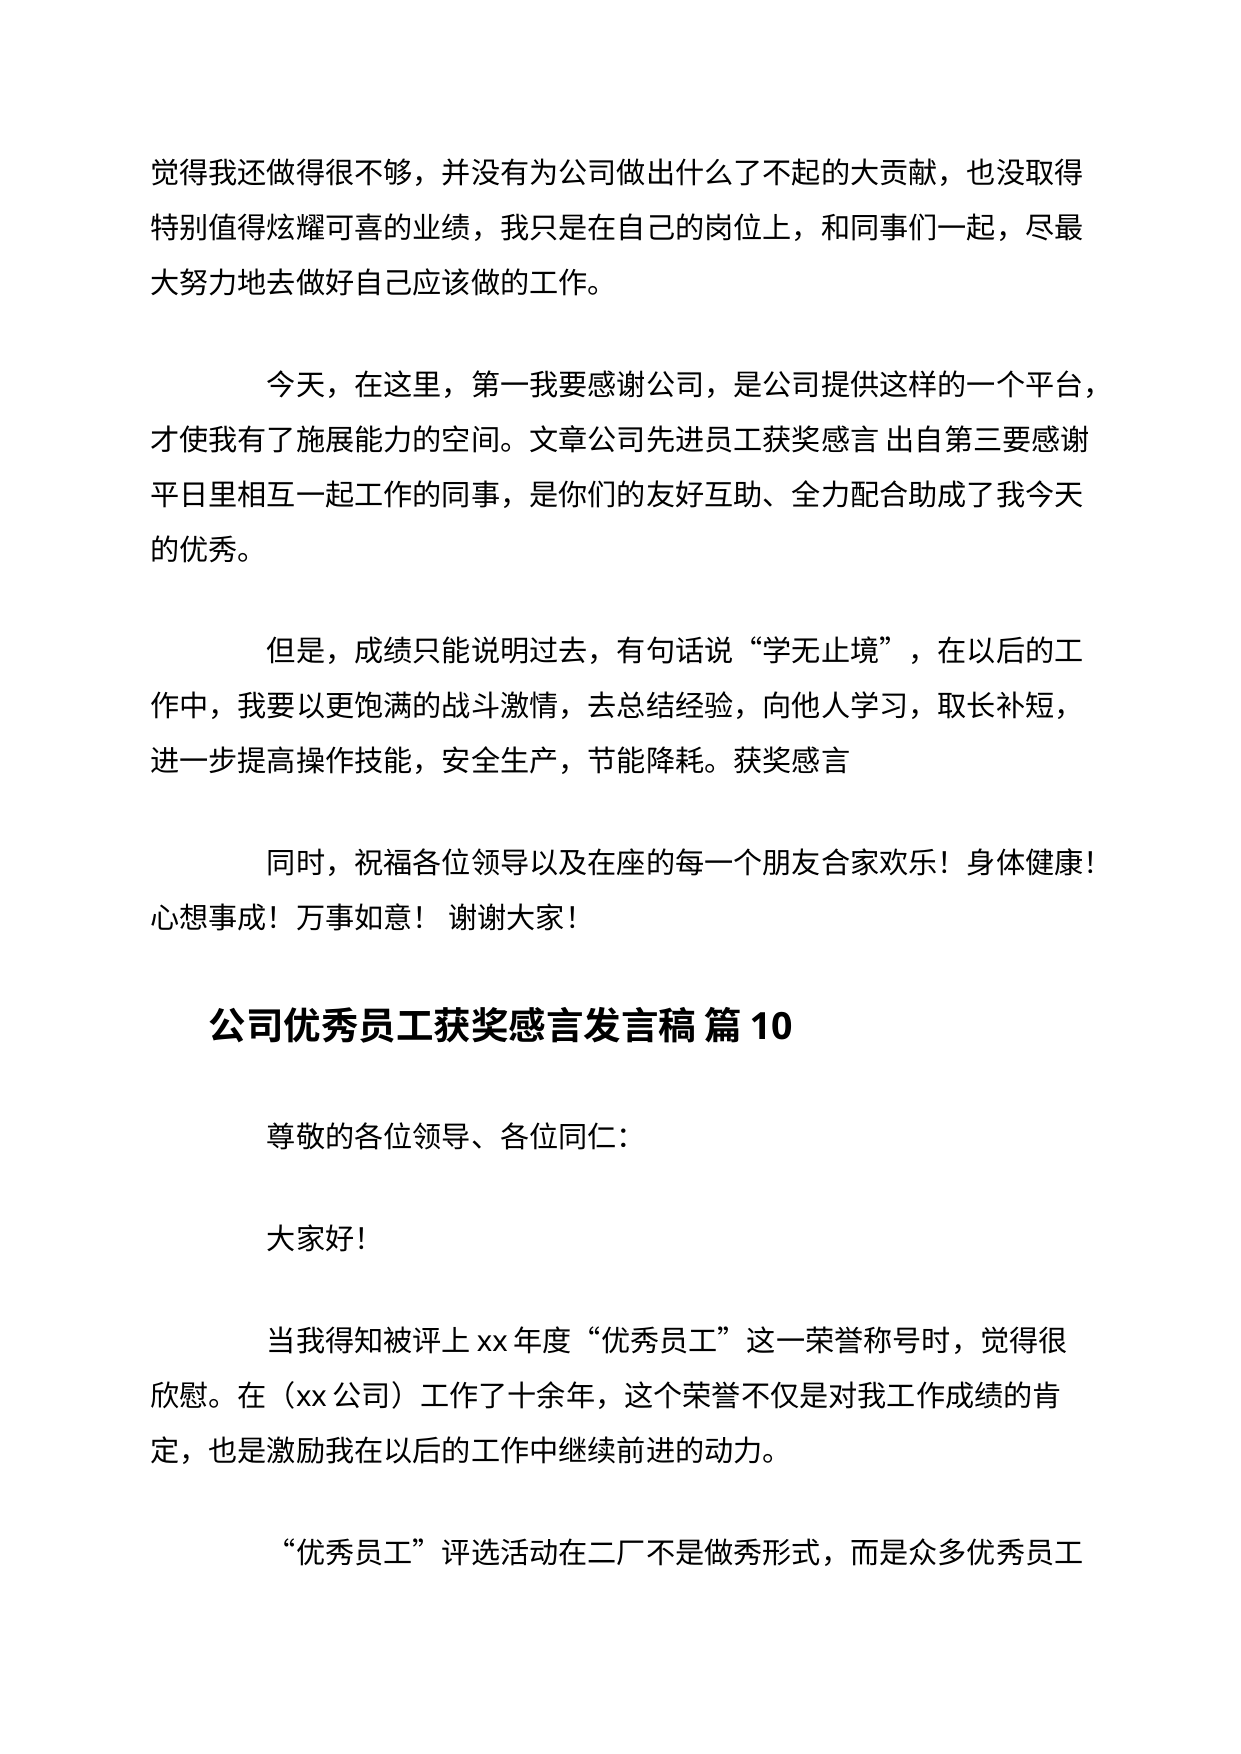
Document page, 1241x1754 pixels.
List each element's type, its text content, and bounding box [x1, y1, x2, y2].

text 但是，成绩只能说明过去，有句话说“学无止境”，在以后的工作中，我要以更饱满的战斗激情，去总结经验，向他人学习，取长补短，进一步提高操作技能，安全生产，节能降耗。获奖感言 [150, 628, 1090, 780]
text 大家好！ [150, 1216, 1090, 1258]
text 今天，在这里，第一我要感谢公司，是公司提供这样的一个平台，才使我有了施展能力的空间。文章公司先进员工获奖感言 出自第三要感谢平日里相互一起工作的同事，是你们的友好互助、全力配合助成了我今天的优秀。 [150, 362, 1090, 568]
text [150, 1529, 1090, 1571]
text 公司优秀员工获奖感言发言稿 篇10 [150, 996, 1090, 1051]
text 尊敬的各位领导、各位同仁： [150, 1114, 1090, 1156]
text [150, 150, 1090, 302]
text 当我得知被评上xx年度“优秀员工”这一荣誉称号时，觉得很欣慰。在（xx公司）工作了十余年，这个荣誉不仅是对我工作成绩的肯定，也是激励我在以后的工作中继续前进的动力。 [150, 1317, 1090, 1470]
text 同时，祝福各位领导以及在座的每一个朋友合家欢乐！身体健康！心想事成！万事如意！ 谢谢大家！ [150, 839, 1090, 937]
